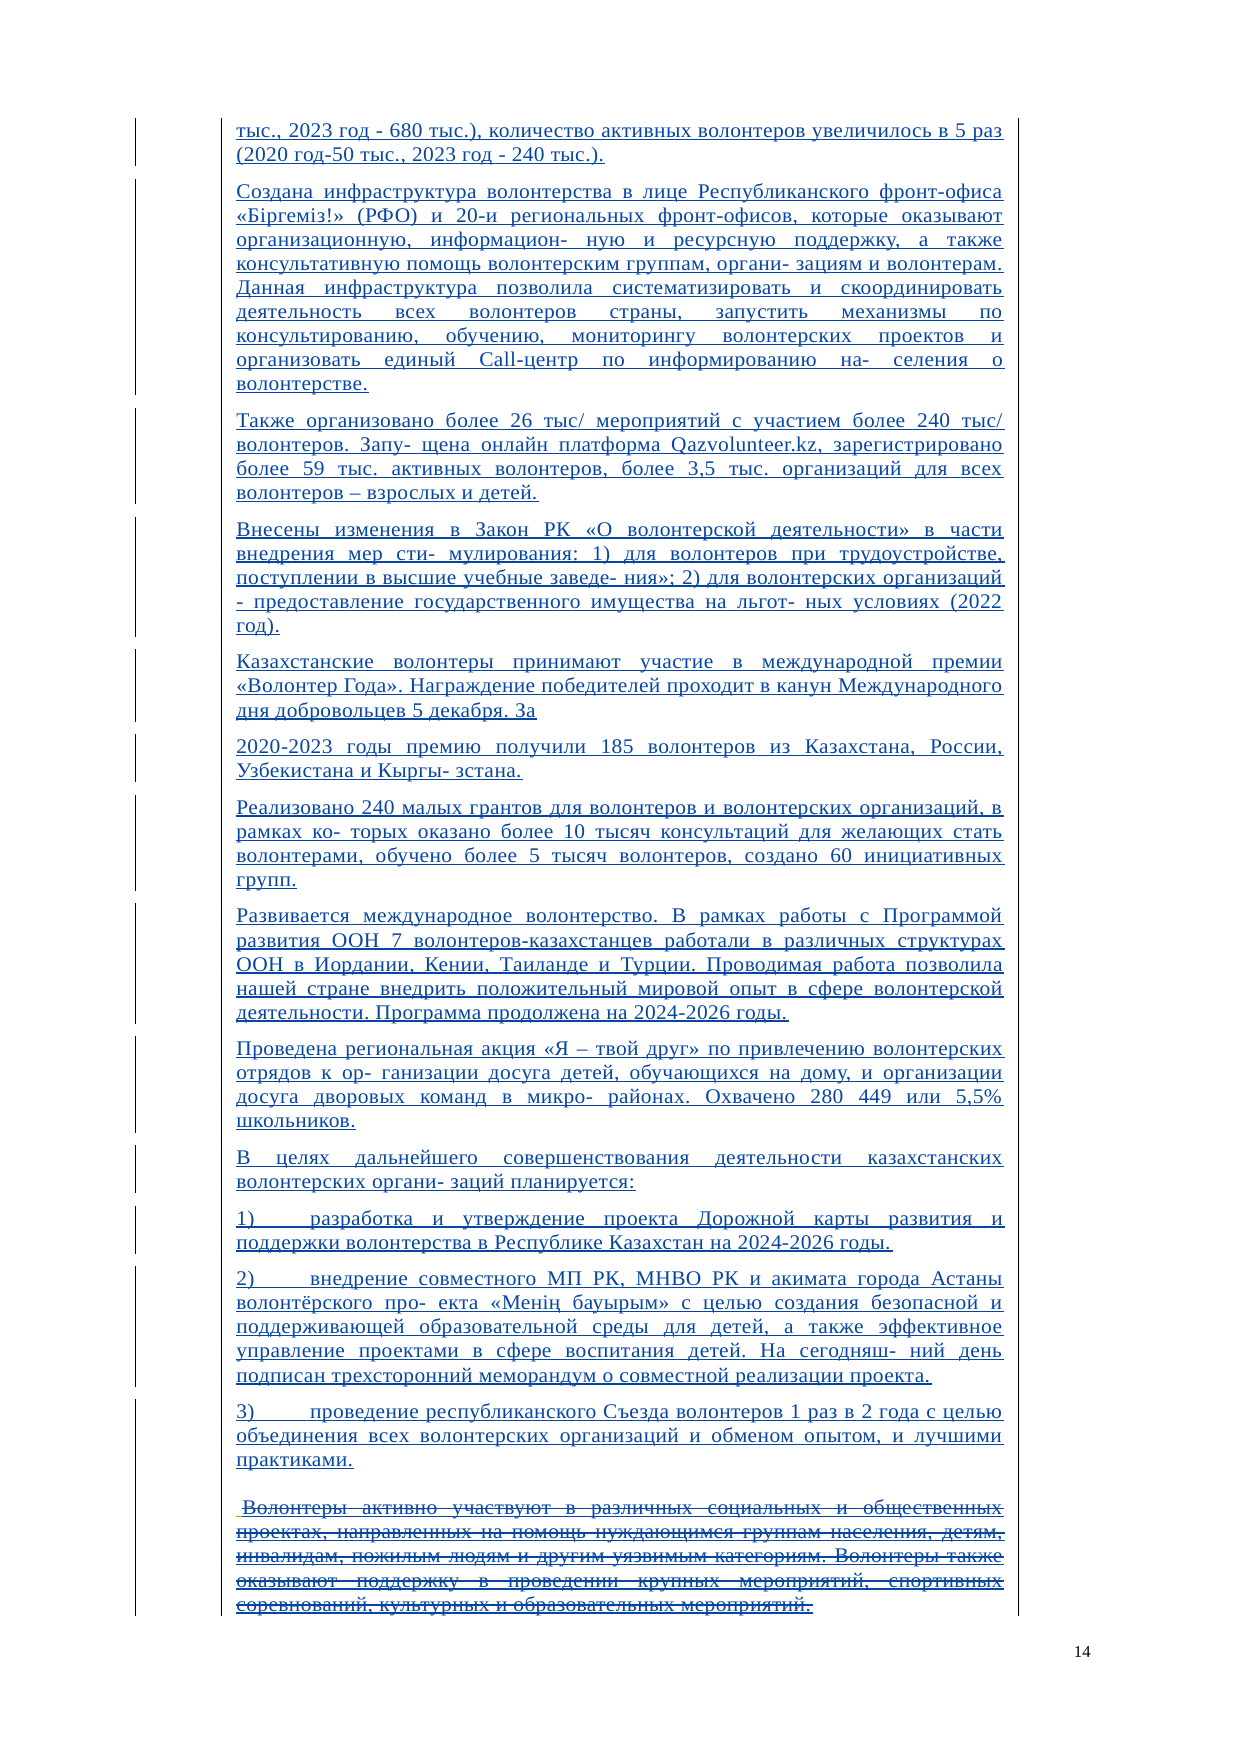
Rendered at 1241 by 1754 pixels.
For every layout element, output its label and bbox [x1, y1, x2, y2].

table_cell [222, 118, 1018, 1616]
